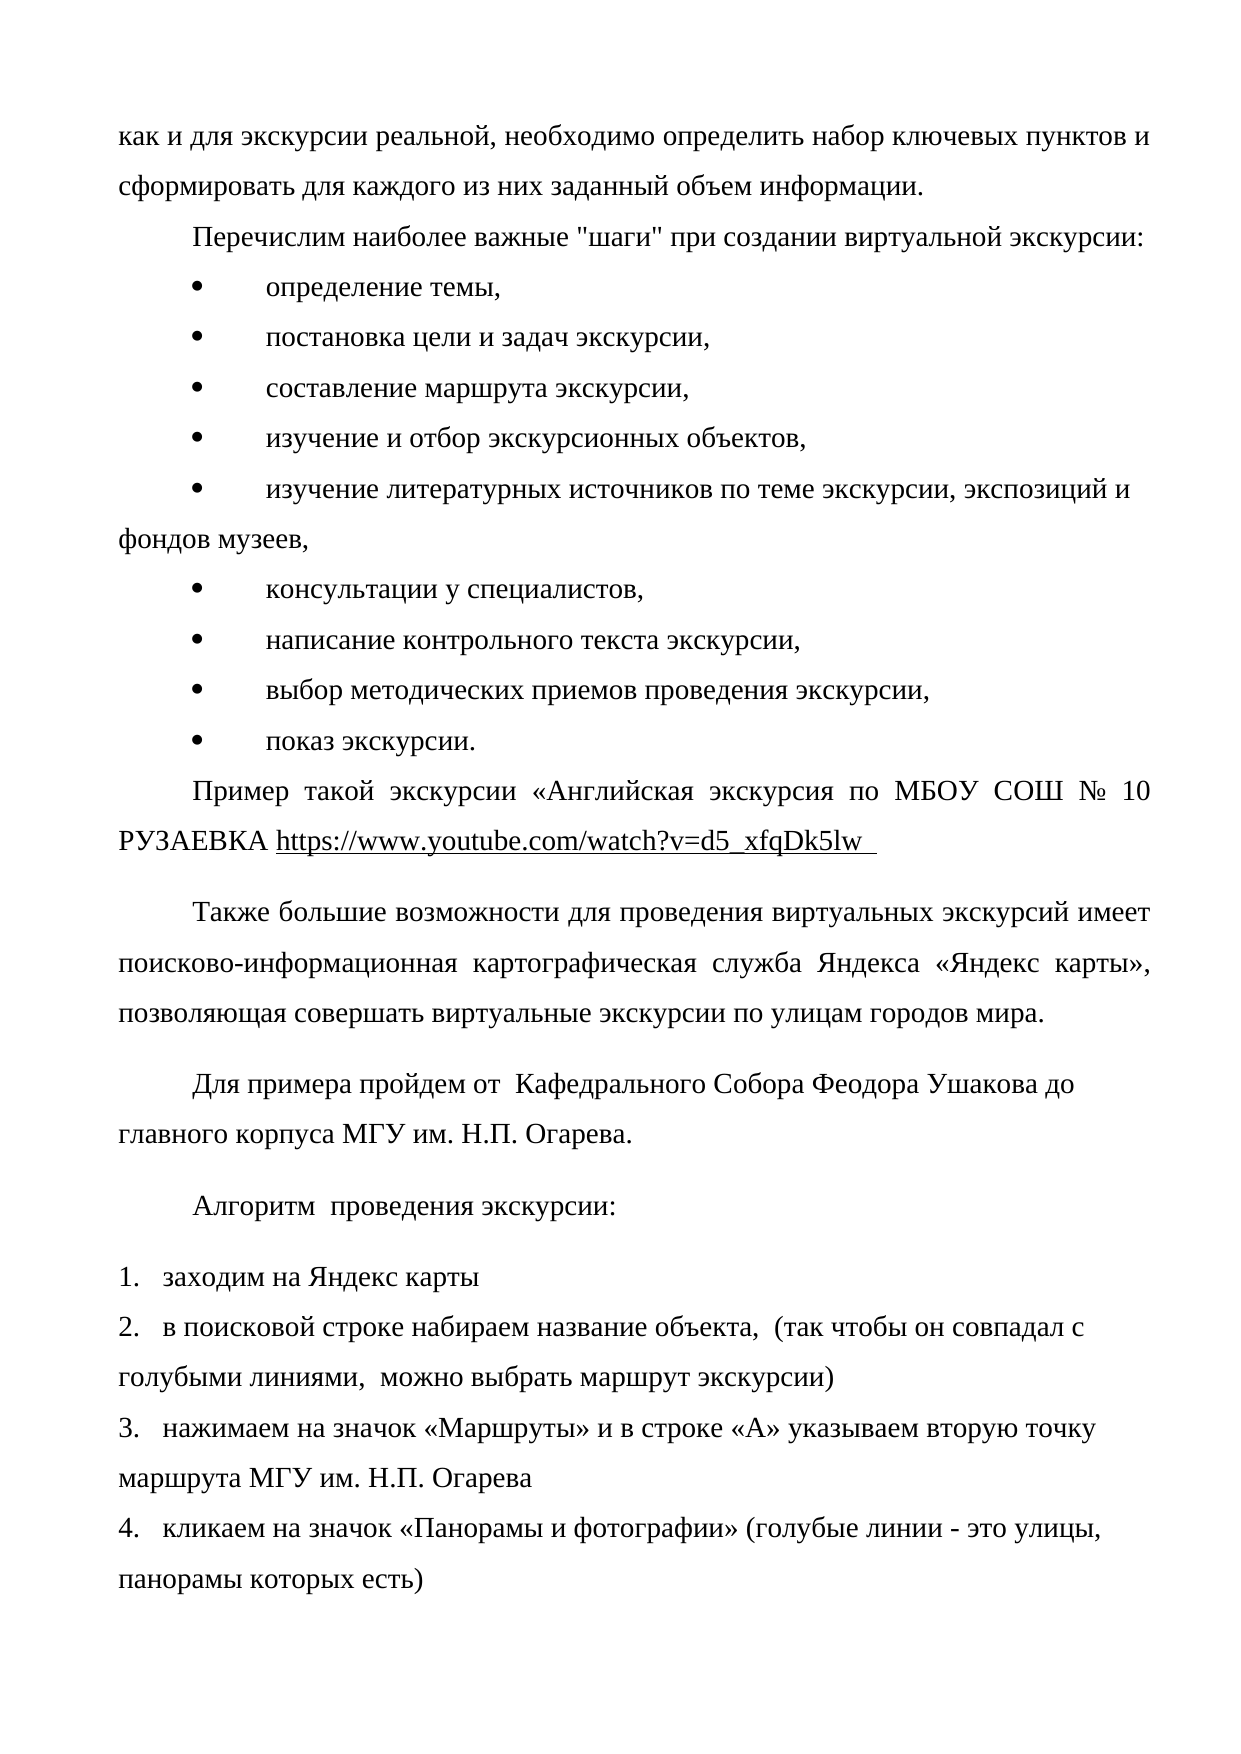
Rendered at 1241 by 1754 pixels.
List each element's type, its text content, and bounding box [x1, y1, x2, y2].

list выбор методических приемов проведения экскурсии, [118, 672, 1152, 706]
list кликаем на значок «Панорамы и фотографии» (голубые линии - это улицы, панорамы которых есть) [118, 1511, 1152, 1594]
text Также большие возможности для проведения виртуальных экскурсий имеет поисково-информационная картографическая служба Яндекса «Яндекс карты», позволяющая совершать виртуальные экскурсии по улицам городов мира. [118, 894, 1152, 1029]
list изучение литературных источников по теме экскурсии, экспозиций и фондов музеев, [118, 471, 1152, 555]
text Алгоритм проведения экскурсии: [118, 1188, 1152, 1221]
text Для примера пройдем от Кафедрального Собора Феодора Ушакова до главного корпуса МГУ им. Н.П. Огарева. [118, 1066, 1152, 1150]
list консультации у специалистов, [118, 571, 1152, 605]
text Перечислим наиболее важные "шаги" при создании виртуальной экскурсии: [118, 219, 1152, 252]
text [118, 118, 1152, 202]
list постановка цели и задач экскурсии, [118, 319, 1152, 353]
list составление маршрута экскурсии, [118, 370, 1152, 403]
list написание контрольного текста экскурсии, [118, 622, 1152, 656]
list определение темы, [118, 269, 1152, 303]
list показ экскурсии. [118, 723, 1152, 756]
list в поисковой строке набираем название объекта, (так чтобы он совпадал с голубыми линиями, можно выбрать маршрут экскурсии) [118, 1309, 1152, 1393]
text Пример такой экскурсии «Английская экскурсия по МБОУ СОШ № 10 РУЗАЕВКА https://www.youtube.com/watch?v=d5_xfqDk5lw [118, 773, 1152, 857]
list заходим на Яндекс карты [118, 1259, 1152, 1292]
list изучение и отбор экскурсионных объектов, [118, 420, 1152, 454]
list нажимаем на значок «Маршруты» и в строке «А» указываем вторую точку маршрута МГУ им. Н.П. Огарева [118, 1410, 1152, 1494]
